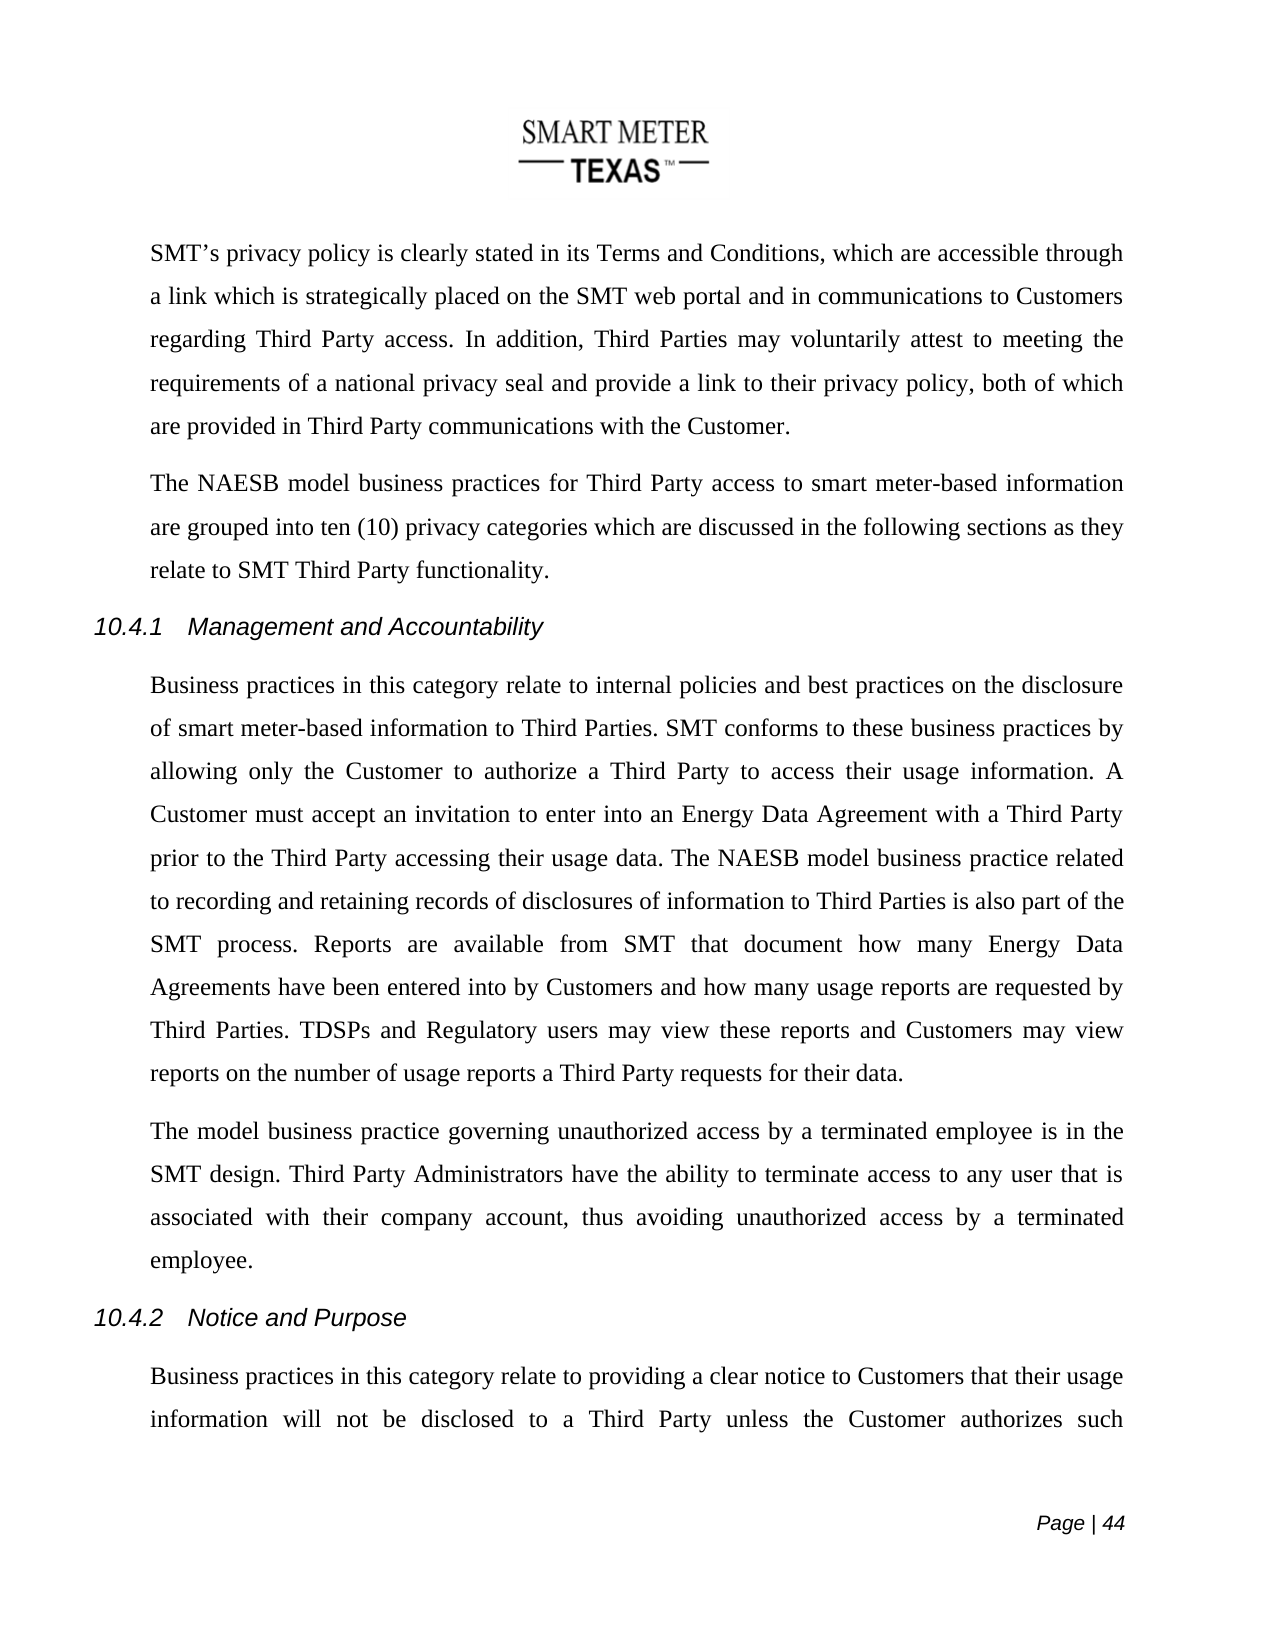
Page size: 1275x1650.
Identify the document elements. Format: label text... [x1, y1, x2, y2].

subtitle Management and Accountability [94, 612, 1125, 641]
subtitle Notice and Purpose [94, 1303, 1125, 1332]
text Business practices in this category relate to internal policies and best practices on the disclosure of smart meter-based information to Third Parties. SMT conforms to these business practices by allowing only the Customer to authorize a Third Party to access their usage information. A Customer must accept an invitation to enter into an Energy Data Agreement with a Third Party prior to the Third Party accessing their usage data. The NAESB model business practice related to recording and retaining records of disclosures of information to Third Parties is also part of the SMT process. Reports are available from SMT that document how many Energy Data Agreements have been entered into by Customers and how many usage reports are requested by Third Parties. TDSPs and Regulatory users may view these reports and Customers may view reports on the number of usage reports a Third Party requests for their data. [150, 670, 1125, 1087]
picture [507, 107, 731, 200]
text The NAESB model business practices for Third Party access to smart meter-based information are grouped into ten (10) privacy categories which are discussed in the following sections as they relate to SMT Third Party functionality. [150, 468, 1125, 583]
text The model business practice governing unauthorized access by a terminated employee is in the SMT design. Third Party Administrators have the ability to terminate access to any user that is associated with their company account, thus avoiding unauthorized access by a terminated employee. [150, 1116, 1125, 1274]
